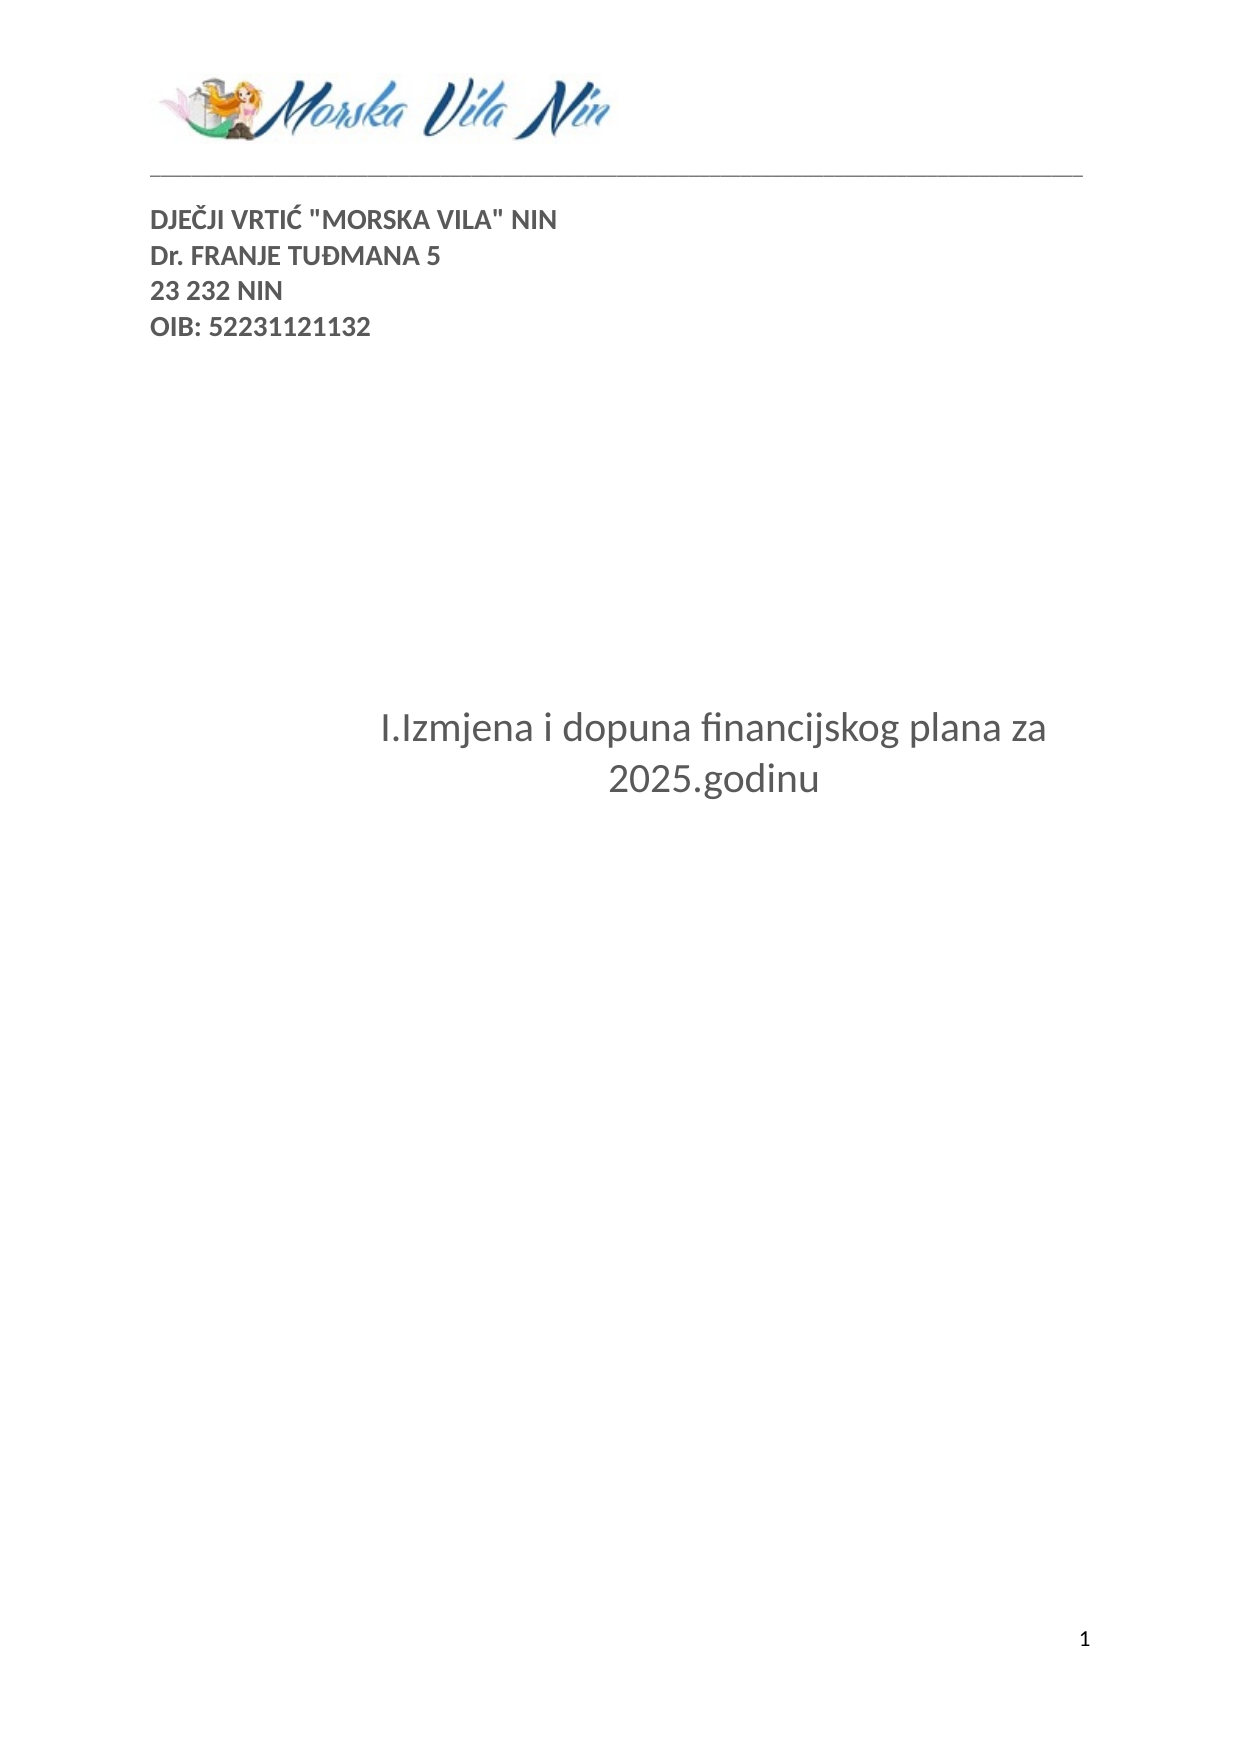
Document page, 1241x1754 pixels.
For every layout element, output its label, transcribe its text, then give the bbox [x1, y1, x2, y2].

text DJEČJI VRTIĆ "MORSKA VILA" NIN [150, 201, 1090, 237]
text OIB: 52231121132 [150, 308, 1090, 344]
text __________________________________________________________________________________________ [150, 154, 1090, 179]
text 23 232 NIN [150, 272, 1090, 308]
text Dr. FRANJE TUĐMANA 5 [150, 237, 1090, 272]
list I.Izmjena i dopuna financijskog plana za 2025.godinu [337, 701, 1090, 803]
picture [150, 73, 619, 144]
